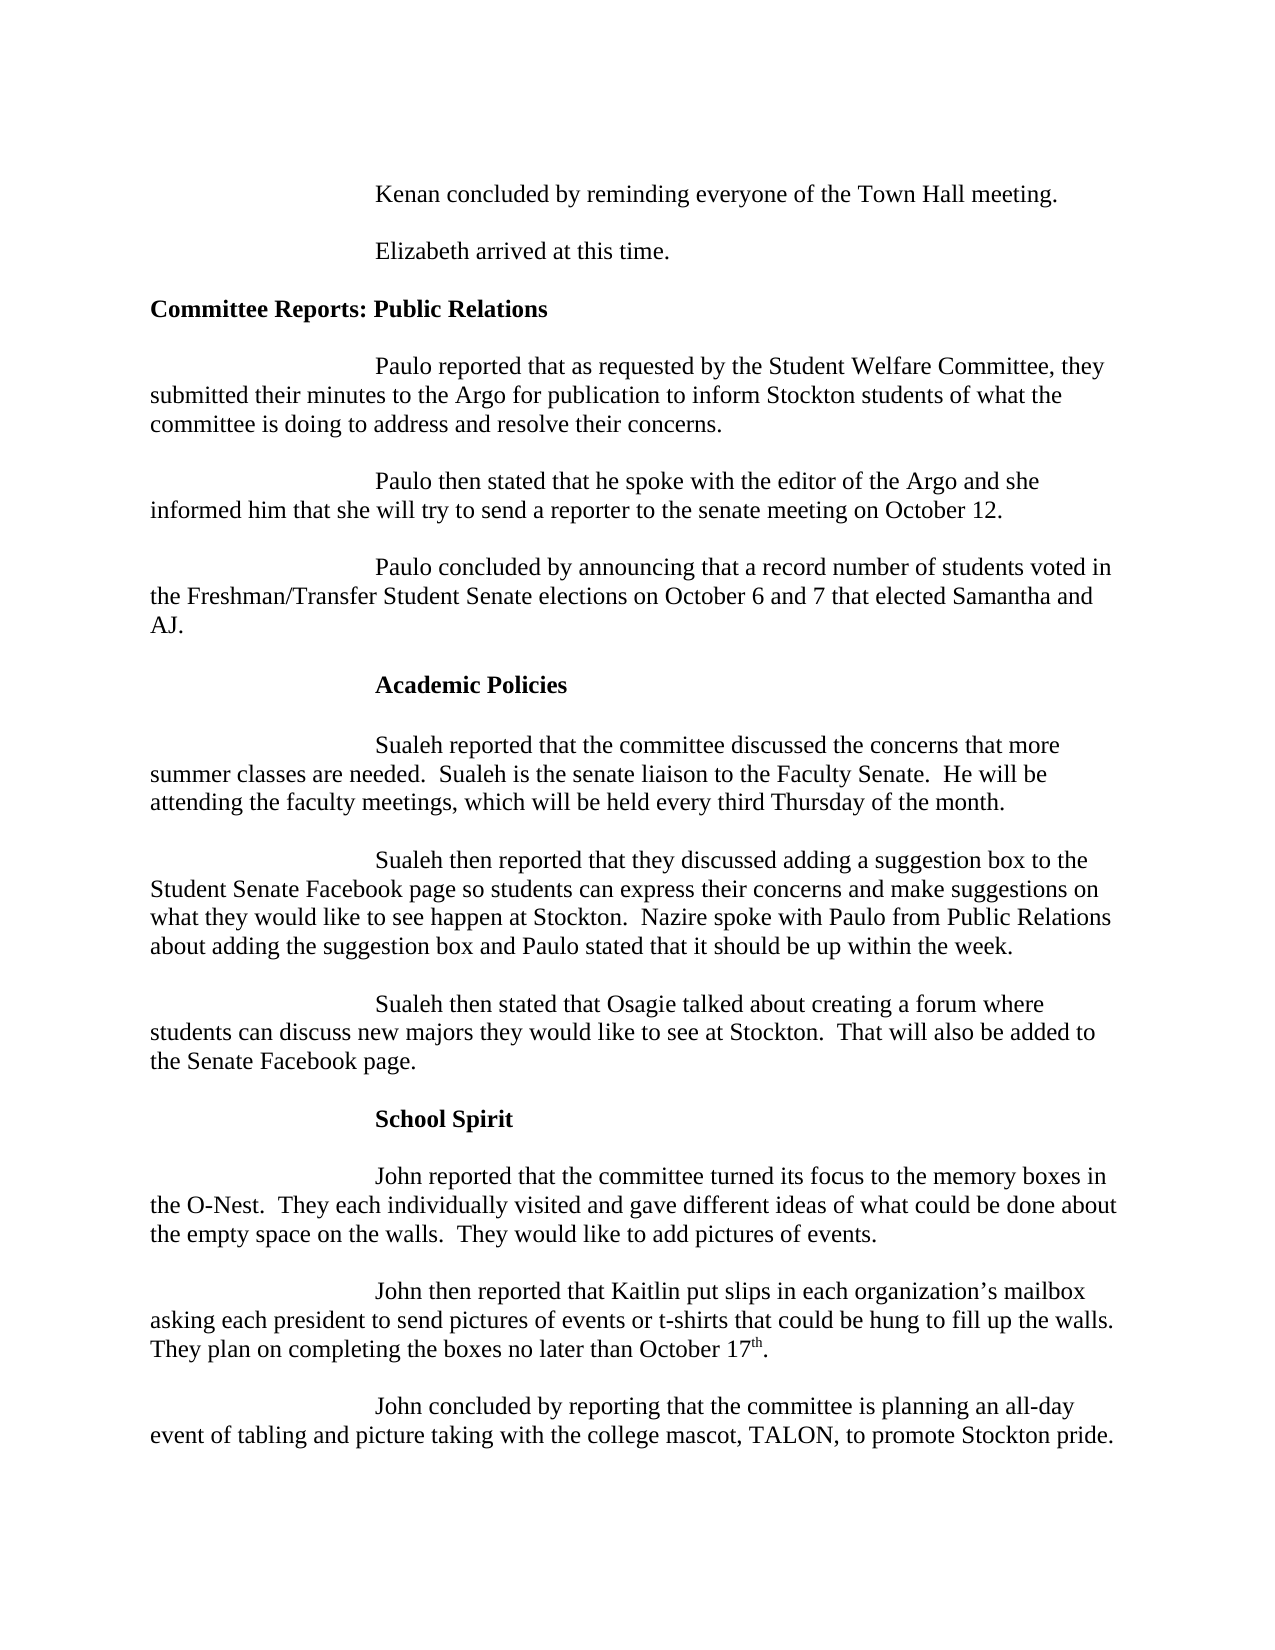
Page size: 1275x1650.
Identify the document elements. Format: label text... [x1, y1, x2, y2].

text Committee Reports: Public Relations [150, 294, 1125, 322]
text Academic Policies [150, 670, 1125, 699]
text John then reported that Kaitlin put slips in each organization’s mailbox asking each president to send pictures of events or t-shirts that could be hung to fill up the walls. They plan on completing the boxes no later than October 17th. [150, 1276, 1125, 1362]
text Paulo concluded by announcing that a record number of students voted in the Freshman/Transfer Student Senate elections on October 6 and 7 that elected Samantha and AJ. [150, 552, 1125, 639]
text Elizabeth arrived at this time. [150, 236, 1125, 265]
text Paulo then stated that he spoke with the editor of the Argo and she informed him that she will try to send a reporter to the senate meeting on October 12. [150, 466, 1125, 524]
text John concluded by reporting that the committee is planning an all-day event of tabling and picture taking with the college mascot, TALON, to promote Stockton pride. [150, 1391, 1125, 1449]
text Sualeh then reported that they discussed adding a suggestion box to the Student Senate Facebook page so students can express their concerns and make suggestions on what they would like to see happen at Stockton. Nazire spoke with Paulo from Public Relations about adding the suggestion box and Paulo stated that it should be up within the week. [150, 845, 1125, 960]
text Kenan concluded by reminding everyone of the Town Hall meeting. [150, 179, 1125, 207]
text Sualeh then stated that Osagie talked about creating a forum where students can discuss new majors they would like to see at Stockton. That will also be added to the Senate Facebook page. [150, 989, 1125, 1075]
text School Spirit [150, 1104, 1125, 1132]
text Sualeh reported that the committee discussed the concerns that more summer classes are needed. Sualeh is the senate liaison to the Faculty Senate. He will be attending the faculty meetings, which will be held every third Thursday of the month. [150, 730, 1125, 816]
text John reported that the committee turned its focus to the memory boxes in the O-Nest. They each individually visited and gave different ideas of what could be done about the empty space on the walls. They would like to add pictures of events. [150, 1161, 1125, 1247]
text Paulo reported that as requested by the Student Welfare Committee, they submitted their minutes to the Argo for publication to inform Stockton students of what the committee is doing to address and resolve their concerns. [150, 351, 1125, 437]
